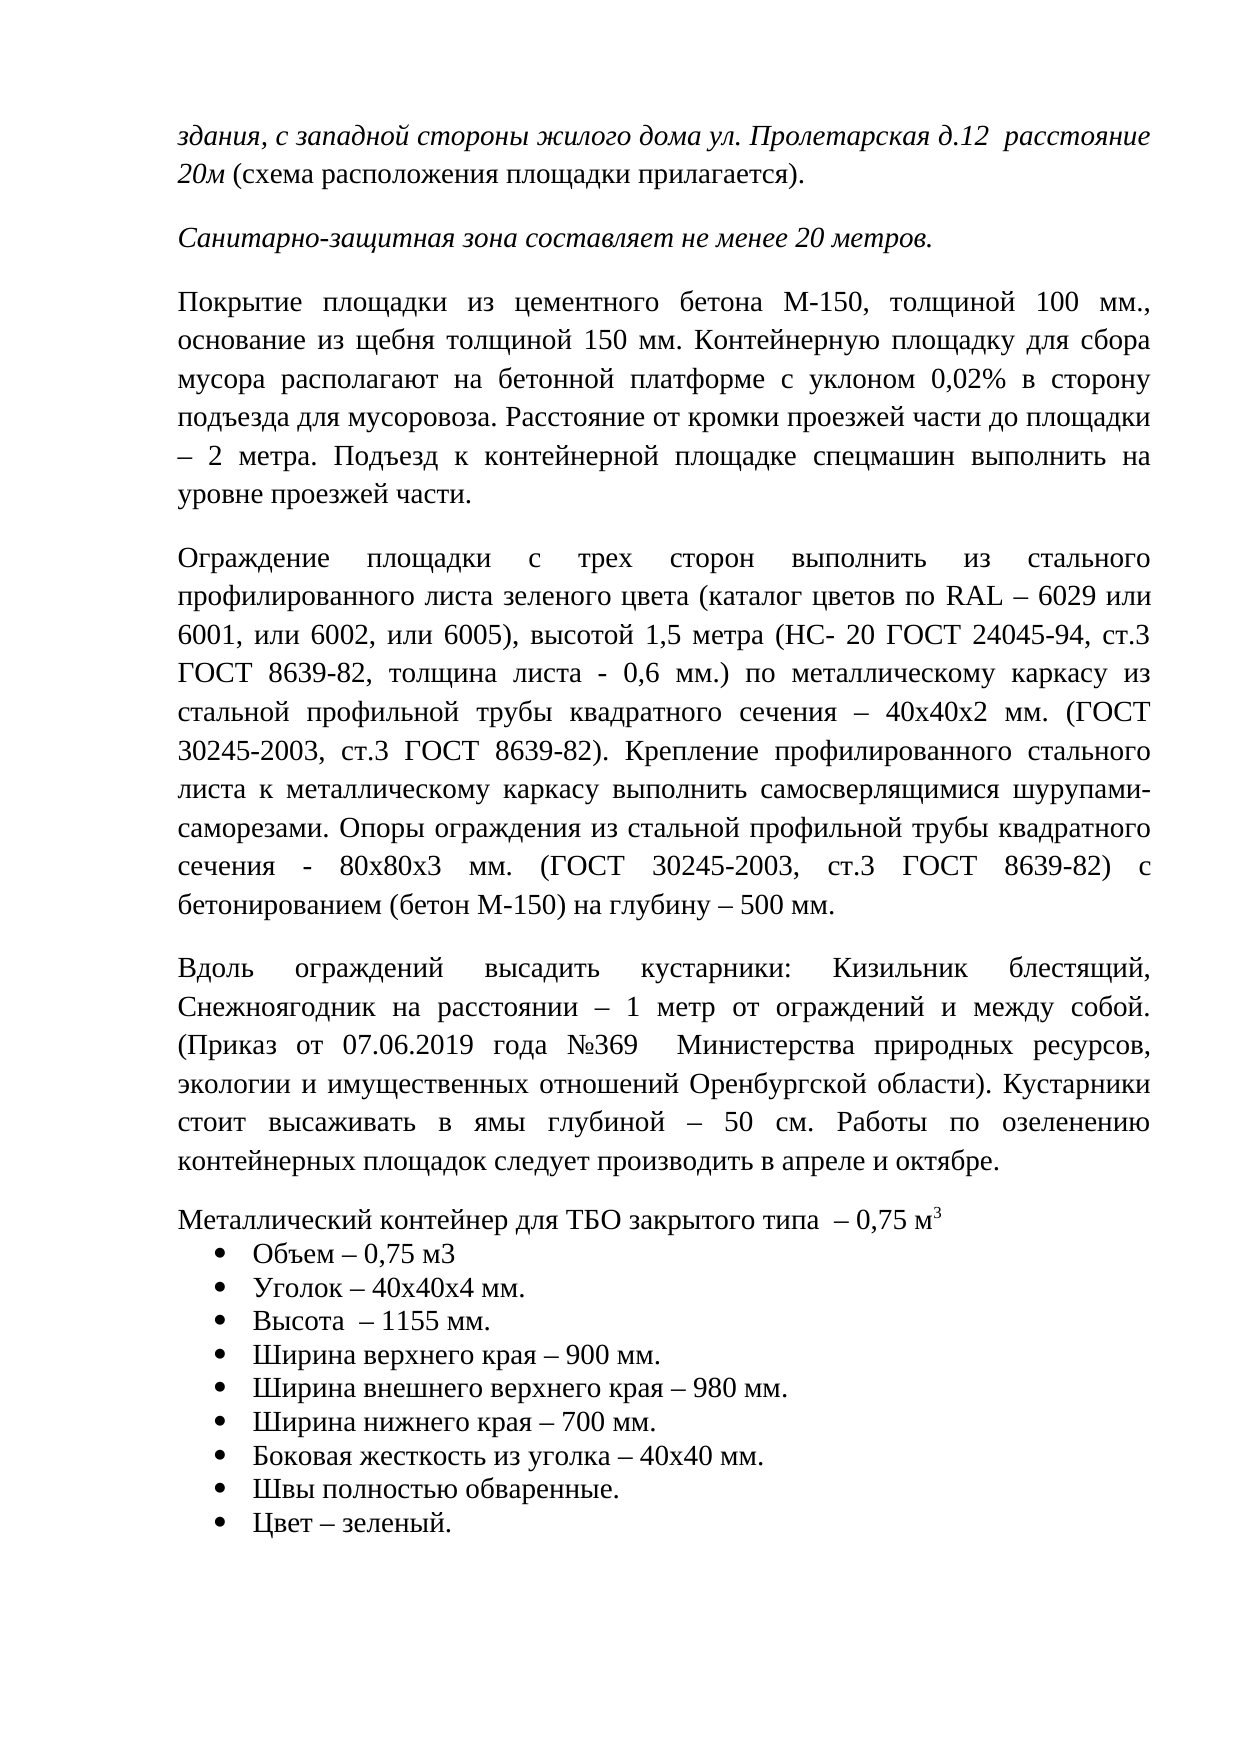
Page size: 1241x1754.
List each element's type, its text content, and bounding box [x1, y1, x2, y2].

list Ширина верхнего края – 900 мм. [215, 1337, 1152, 1371]
list Ширина нижнего края – 700 мм. [215, 1404, 1152, 1438]
text Санитарно-защитная зона составляет не менее 20 метров. [177, 220, 1152, 254]
text Вдоль ограждений высадить кустарники: Кизильник блестящий, Снежноягодник на расстоянии – 1 метр от ограждений и между собой. (Приказ от 07.06.2019 года №369 Министерства природных ресурсов, экологии и имущественных отношений Оренбургской области). Кустарники стоит высаживать в ямы глубиной – 50 см. Работы по озеленению контейнерных площадок следует производить в апреле и октябре. [177, 950, 1152, 1177]
list Высота – 1155 мм. [215, 1303, 1152, 1337]
list Ширина внешнего верхнего края – 980 мм. [215, 1371, 1152, 1404]
list Объем – 0,75 м3 [215, 1236, 1152, 1270]
text Покрытие площадки из цементного бетона М-150, толщиной 100 мм., основание из щебня толщиной 150 мм. Контейнерную площадку для сбора мусора располагают на бетонной платформе с уклоном 0,02% в сторону подъезда для мусоровоза. Расстояние от кромки проезжей части до площадки – 2 метра. Подъезд к контейнерной площадке спецмашин выполнить на уровне проезжей части. [177, 284, 1152, 510]
text Металлический контейнер для ТБО закрытого типа – 0,75 м3 [177, 1202, 1152, 1236]
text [177, 118, 1152, 190]
list Цвет – зеленый. [215, 1505, 1152, 1539]
text Ограждение площадки с трех сторон выполнить из стального профилированного листа зеленого цвета (каталог цветов по RAL – 6029 или 6001, или 6002, или 6005), высотой 1,5 метра (НС- 20 ГОСТ 24045-94, ст.3 ГОСТ 8639-82, толщина листа - 0,6 мм.) по металлическому каркасу из стальной профильной трубы квадратного сечения – 40х40х2 мм. (ГОСТ 30245-2003, ст.3 ГОСТ 8639-82). Крепление профилированного стального листа к металлическому каркасу выполнить самосверлящимися шурупами-саморезами. Опоры ограждения из стальной профильной трубы квадратного сечения - 80х80х3 мм. (ГОСТ 30245-2003, ст.3 ГОСТ 8639-82) с бетонированием (бетон М-150) на глубину – 500 мм. [177, 540, 1152, 920]
list Швы полностью обваренные. [215, 1472, 1152, 1505]
list Уголок – 40х40х4 мм. [215, 1270, 1152, 1303]
list Боковая жесткость из уголка – 40х40 мм. [215, 1438, 1152, 1472]
